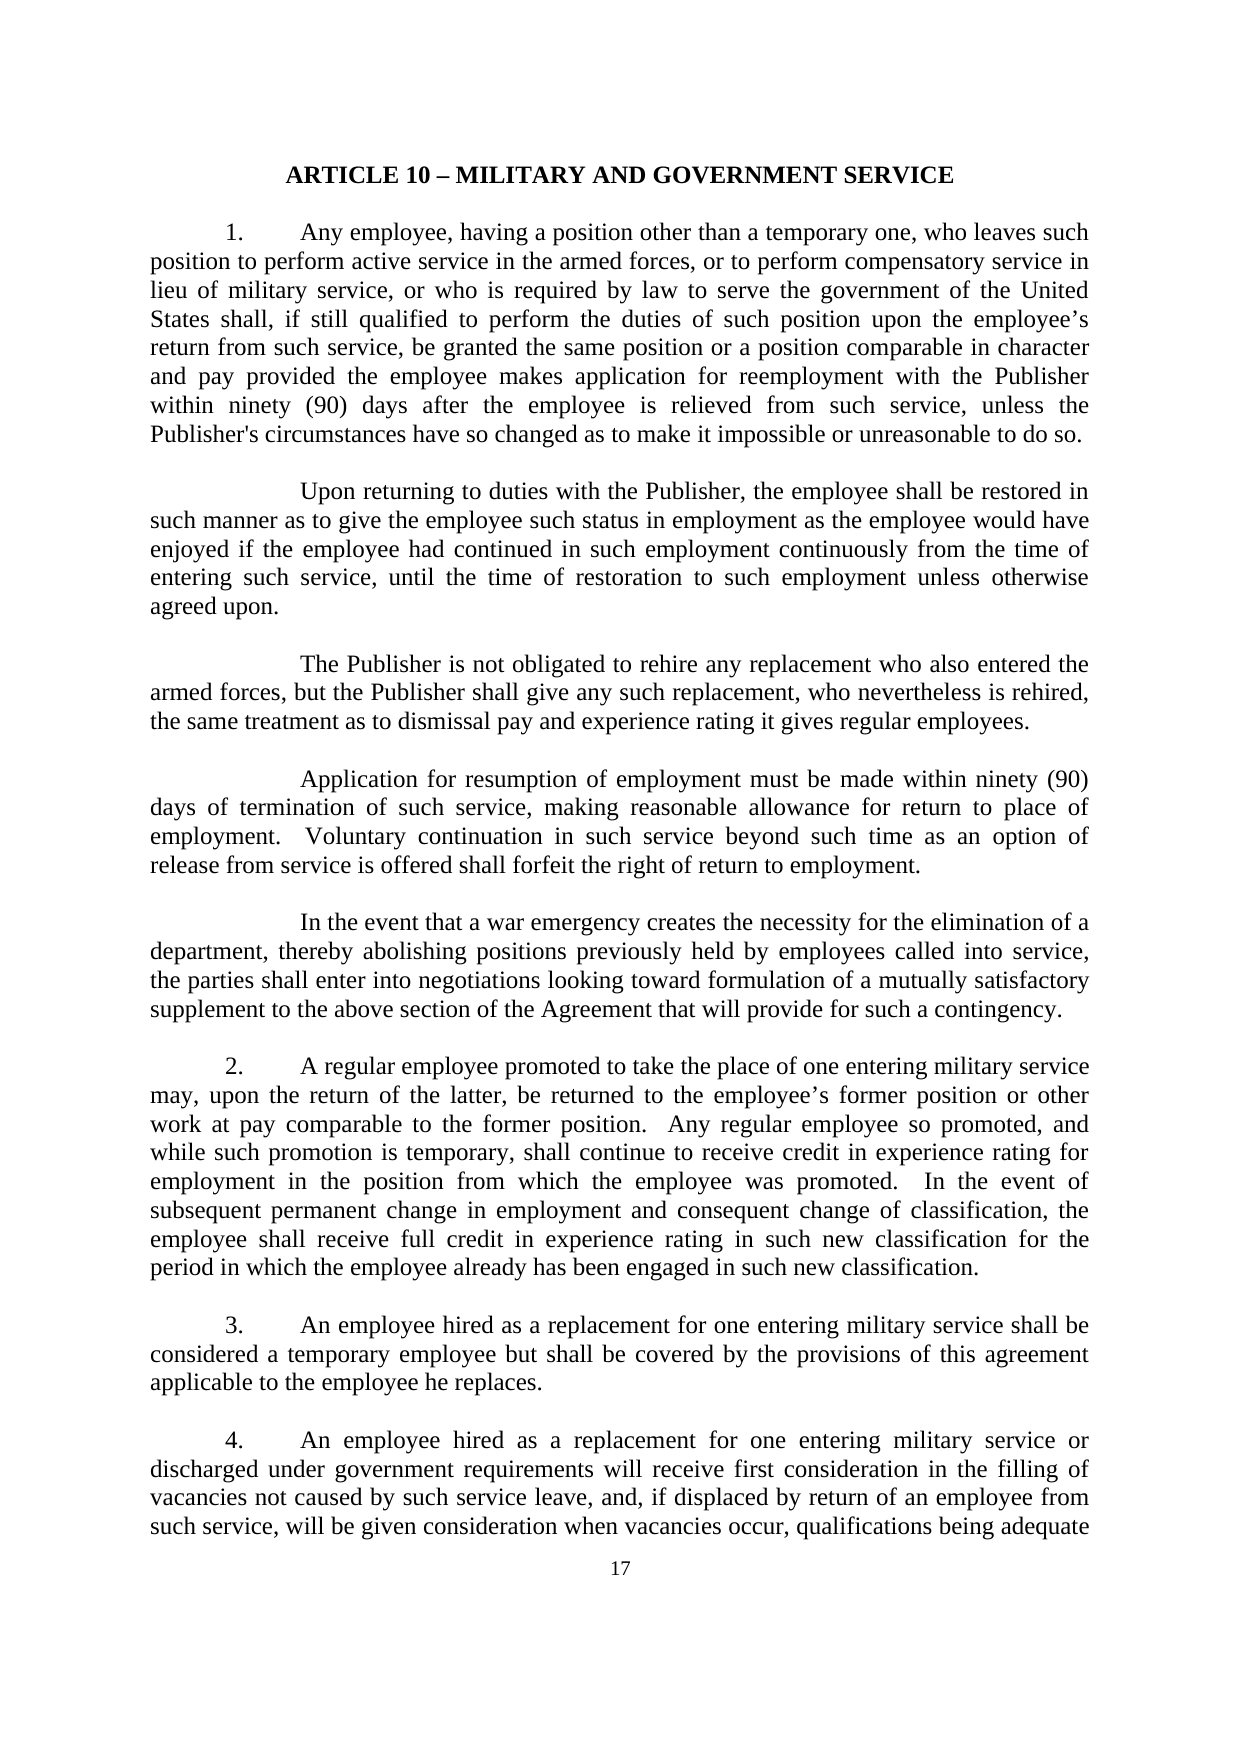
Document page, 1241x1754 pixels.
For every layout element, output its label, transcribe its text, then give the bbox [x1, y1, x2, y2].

text 1. Any employee, having a position other than a temporary one, who leaves such position to perform active service in the armed forces, or to perform compensatory service in lieu of military service, or who is required by law to serve the government of the United States shall, if still qualified to perform the duties of such position upon the employee’s return from such service, be granted the same position or a position comparable in character and pay provided the employee makes application for reemployment with the Publisher within ninety (90) days after the employee is relieved from such service, unless the Publisher's circumstances have so changed as to make it impossible or unreasonable to do so. [150, 217, 1090, 447]
text ARTICLE 10 – MILITARY AND GOVERNMENT SERVICE [150, 160, 1090, 189]
text 2. A regular employee promoted to take the place of one entering military service may, upon the return of the latter, be returned to the employee’s former position or other work at pay comparable to the former position. Any regular employee so promoted, and while such promotion is temporary, shall continue to receive credit in experience rating for employment in the position from which the employee was promoted. In the event of subsequent permanent change in employment and consequent change of classification, the employee shall receive full credit in experience rating in such new classification for the period in which the employee already has been engaged in such new classification. [150, 1051, 1090, 1281]
text In the event that a war emergency creates the necessity for the elimination of a department, thereby abolishing positions previously held by employees called into service, the parties shall enter into negotiations looking toward formulation of a mutually satisfactory supplement to the above section of the Agreement that will provide for such a contingency. [150, 907, 1090, 1022]
text Upon returning to duties with the Publisher, the employee shall be restored in such manner as to give the employee such status in employment as the employee would have enjoyed if the employee had continued in such employment continuously from the time of entering such service, until the time of restoration to such employment unless otherwise agreed upon. [150, 476, 1090, 620]
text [150, 1425, 1090, 1540]
text 3. An employee hired as a replacement for one entering military service shall be considered a temporary employee but shall be covered by the provisions of this agreement applicable to the employee he replaces. [150, 1310, 1090, 1396]
text Application for resumption of employment must be made within ninety (90) days of termination of such service, making reasonable allowance for return to place of employment. Voluntary continuation in such service beyond such time as an option of release from service is offered shall forfeit the right of return to employment. [150, 764, 1090, 879]
text The Publisher is not obligated to rehire any replacement who also entered the armed forces, but the Publisher shall give any such replacement, who nevertheless is rehired, the same treatment as to dismissal pay and experience rating it gives regular employees. [150, 649, 1090, 735]
